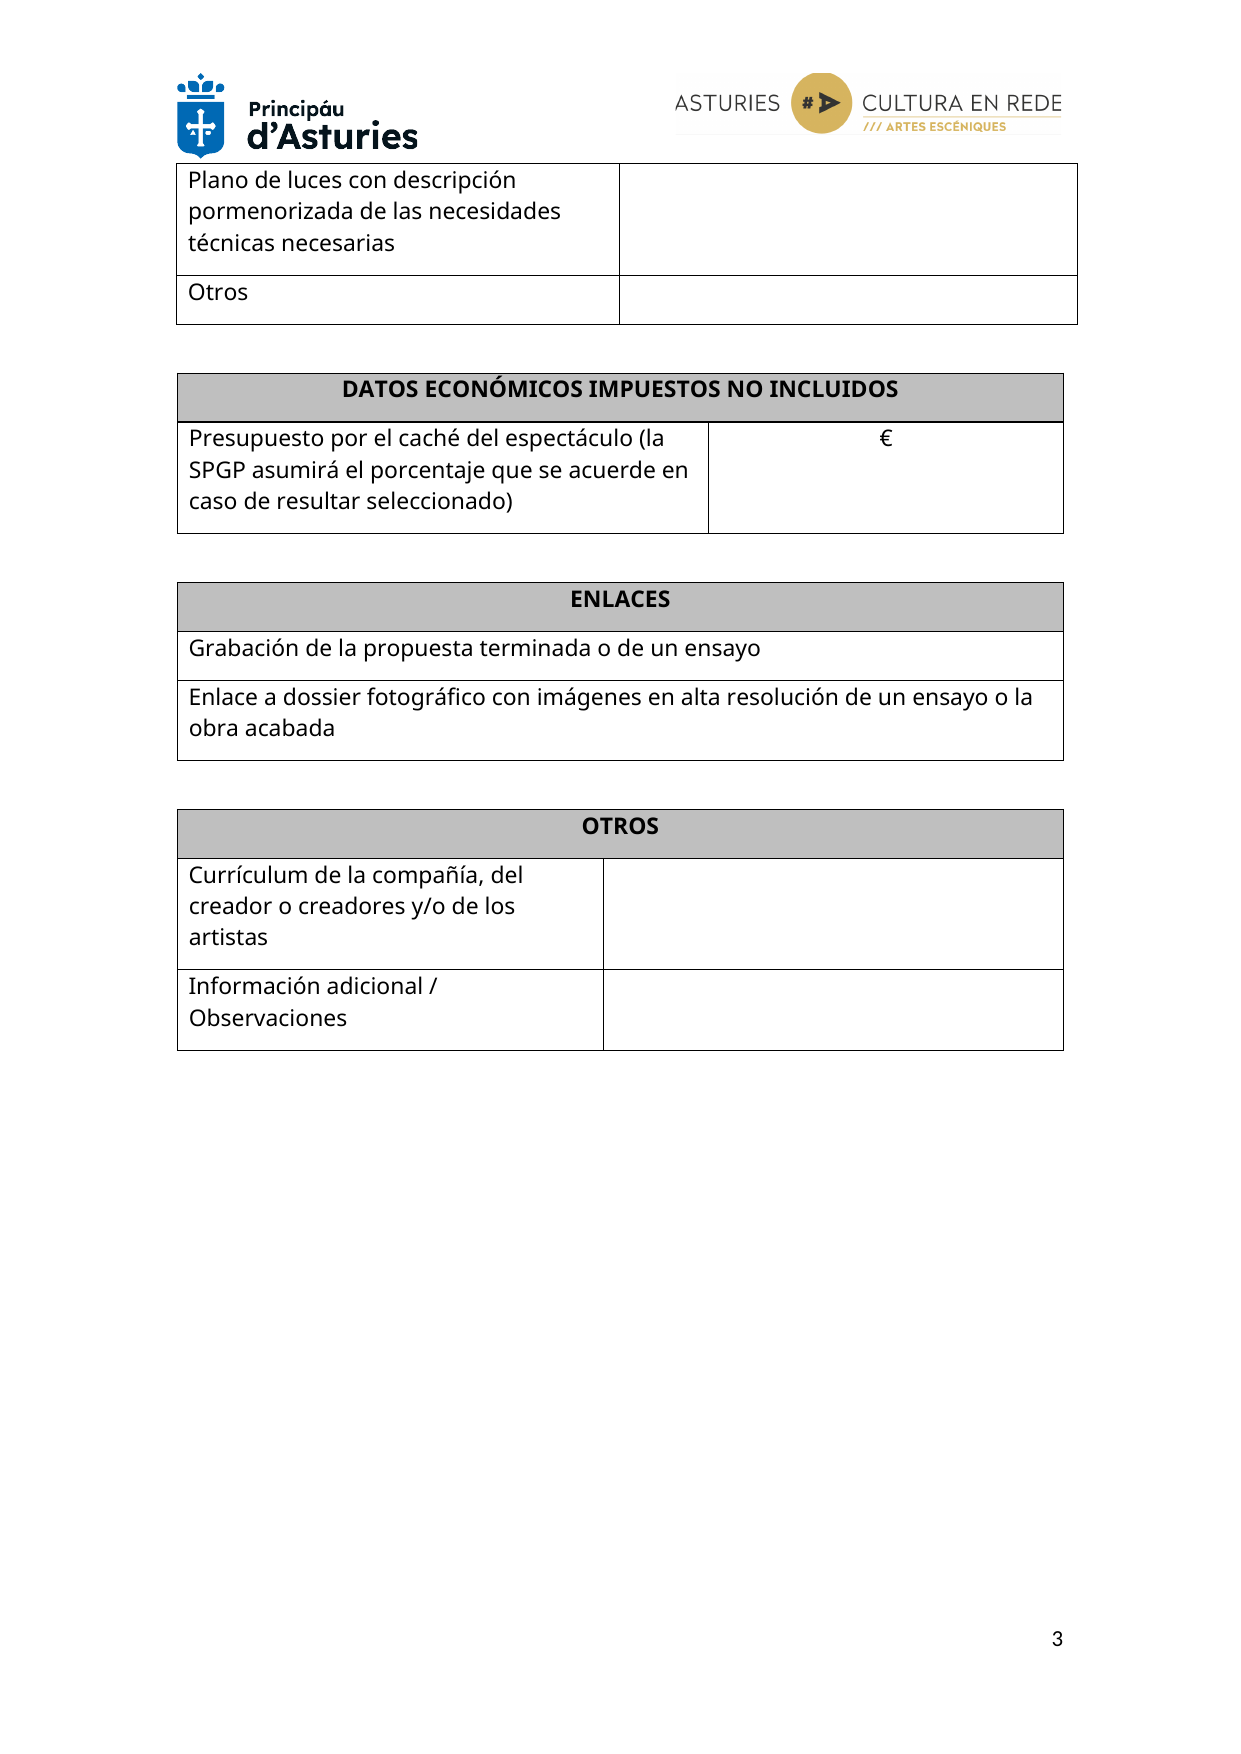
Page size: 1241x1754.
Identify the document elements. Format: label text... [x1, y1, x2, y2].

table_cell € [709, 423, 1063, 533]
table_cell [604, 859, 1063, 969]
table_cell Grabación de la propuesta terminada o de un ensayo [178, 632, 1063, 680]
table_cell Plano de luces con descripción pormenorizada de las necesidades técnicas necesarias [177, 164, 619, 274]
table_cell Enlace a dossier fotográfico con imágenes en alta resolución de un ensayo o la obra acabada [178, 681, 1063, 760]
table_header OTROS [178, 810, 1063, 858]
table_cell [620, 164, 1077, 274]
table_cell Presupuesto por el caché del espectáculo (la SPGP asumirá el porcentaje que se acuerde en caso de resultar seleccionado) [178, 423, 708, 533]
table_header ENLACES [178, 583, 1063, 631]
table_cell Currículum de la compañía, del creador o creadores y/o de los artistas [178, 859, 603, 969]
table_cell Otros [177, 276, 619, 323]
picture [675, 73, 1062, 135]
table_cell [604, 970, 1063, 1049]
picture [177, 73, 418, 159]
table_cell Información adicional / Observaciones [178, 970, 603, 1049]
table_cell [620, 276, 1077, 323]
table_header DATOS ECONÓMICOS IMPUESTOS NO INCLUIDOS [178, 374, 1063, 421]
